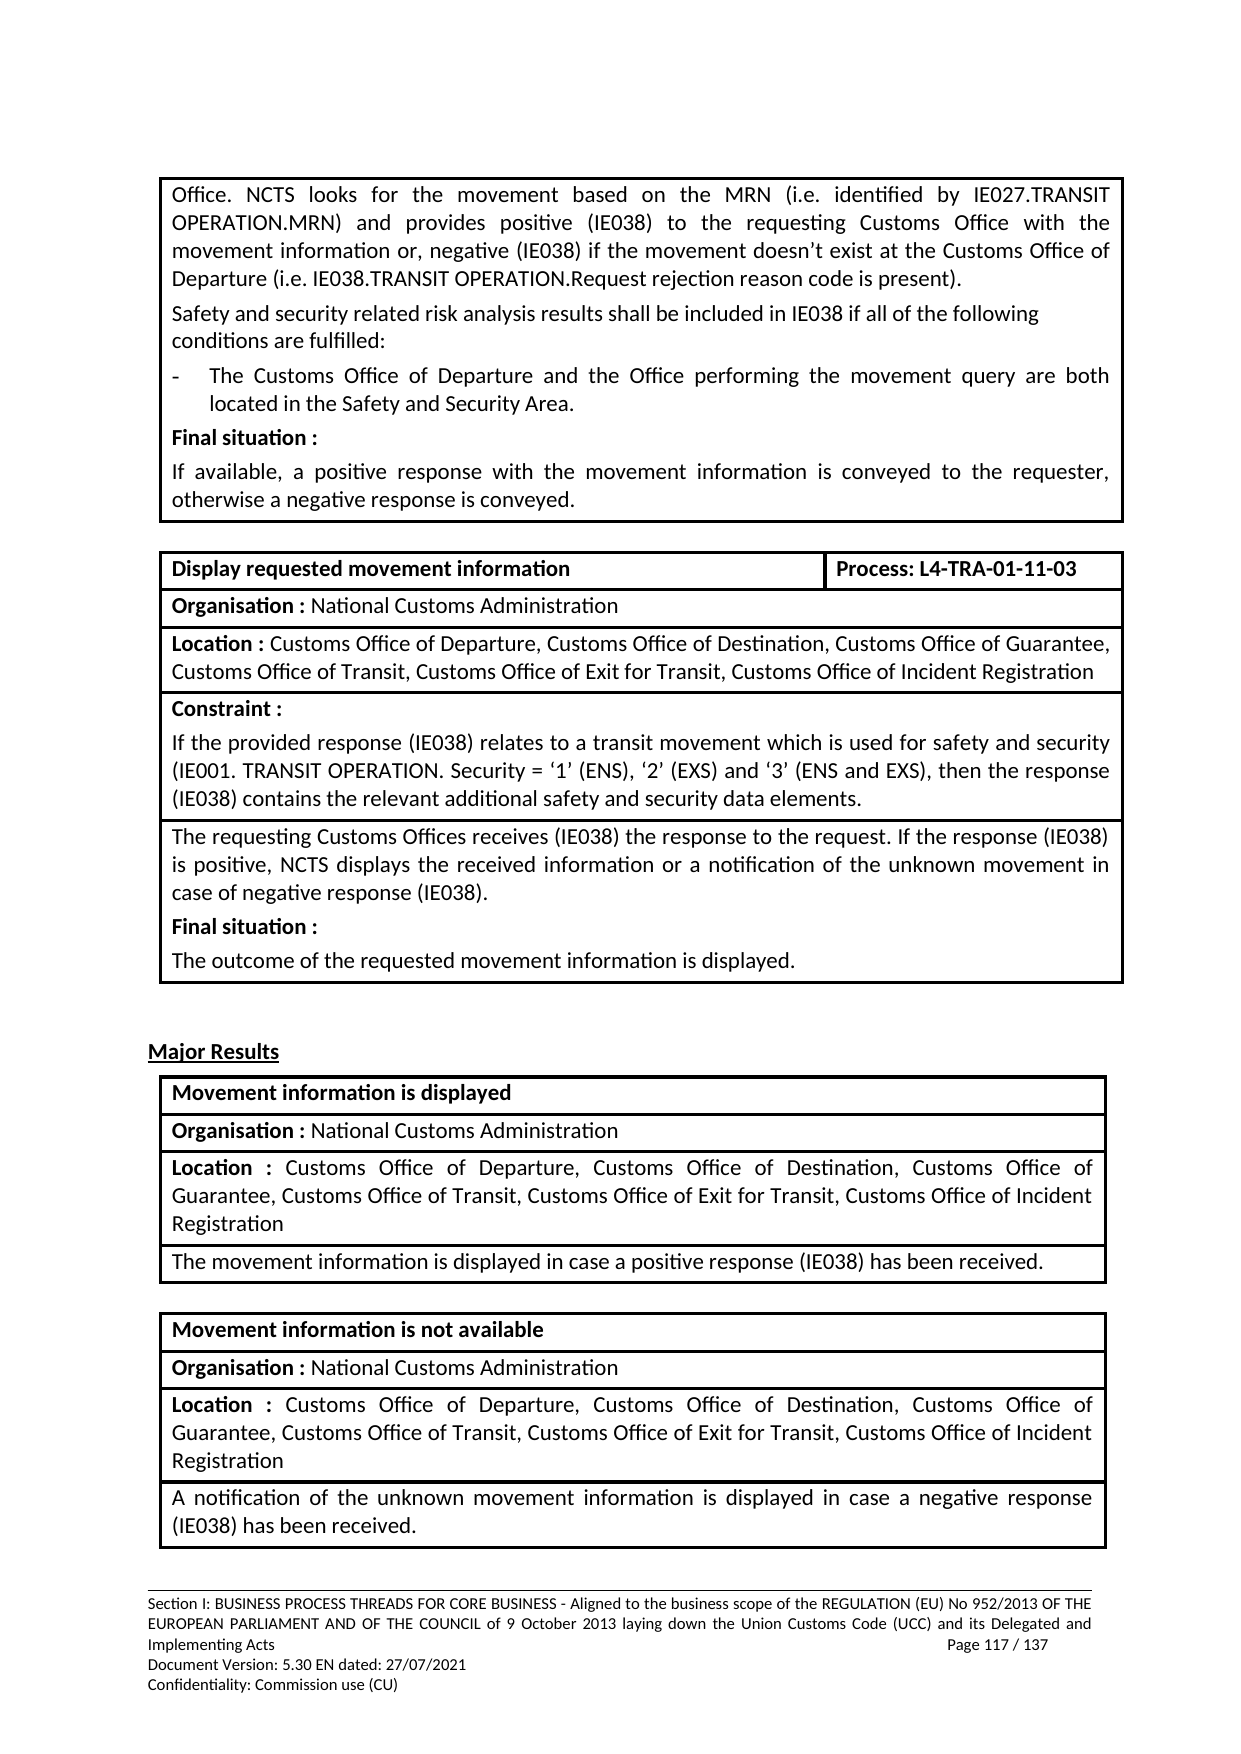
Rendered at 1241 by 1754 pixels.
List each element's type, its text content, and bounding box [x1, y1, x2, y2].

table_header Process: L4-TRA-01-11-03 [827, 554, 1121, 588]
table_header Movement information is displayed [162, 1079, 1104, 1113]
subtitle Major Results [148, 1037, 1092, 1065]
table_cell A notification of the unknown movement information is displayed in case a negative response (IE038) has been received. [162, 1484, 1104, 1546]
table_cell Location : Customs Office of Departure, Customs Office of Destination, Customs Office of Guarantee, Customs Office of Transit, Customs Office of Exit for Transit, Customs Office of Incident Registration [162, 1390, 1104, 1480]
table_cell The requesting Customs Offices receives (IE038) the response to the request. If the response (IE038) is positive, NCTS displays the received information or a notification of the unknown movement in case of negative response (IE038). Final situation : The outcome of the requested movement information is displayed. [162, 822, 1121, 981]
table_cell Location : Customs Office of Departure, Customs Office of Destination, Customs Office of Guarantee, Customs Office of Transit, Customs Office of Exit for Transit, Customs Office of Incident Registration [162, 1153, 1104, 1244]
table_cell Organisation : National Customs Administration [162, 591, 1121, 626]
table_cell Organisation : National Customs Administration [162, 1353, 1104, 1387]
table_header Display requested movement information [162, 554, 823, 588]
table_cell The movement information is displayed in case a positive response (IE038) has been received. [162, 1247, 1104, 1281]
table_cell Organisation : National Customs Administration [162, 1116, 1104, 1150]
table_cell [162, 180, 1121, 520]
table_header Movement information is not available [162, 1315, 1104, 1349]
table_cell Location : Customs Office of Departure, Customs Office of Destination, Customs Office of Guarantee, Customs Office of Transit, Customs Office of Exit for Transit, Customs Office of Incident Registration [162, 629, 1121, 691]
table_cell Constraint : If the provided response (IE038) relates to a transit movement which is used for safety and security (IE001. TRANSIT OPERATION. Security = ‘1’ (ENS), ‘2’ (EXS) and ‘3’ (ENS and EXS), then the response (IE038) contains the relevant additional safety and security data elements. [162, 694, 1121, 819]
